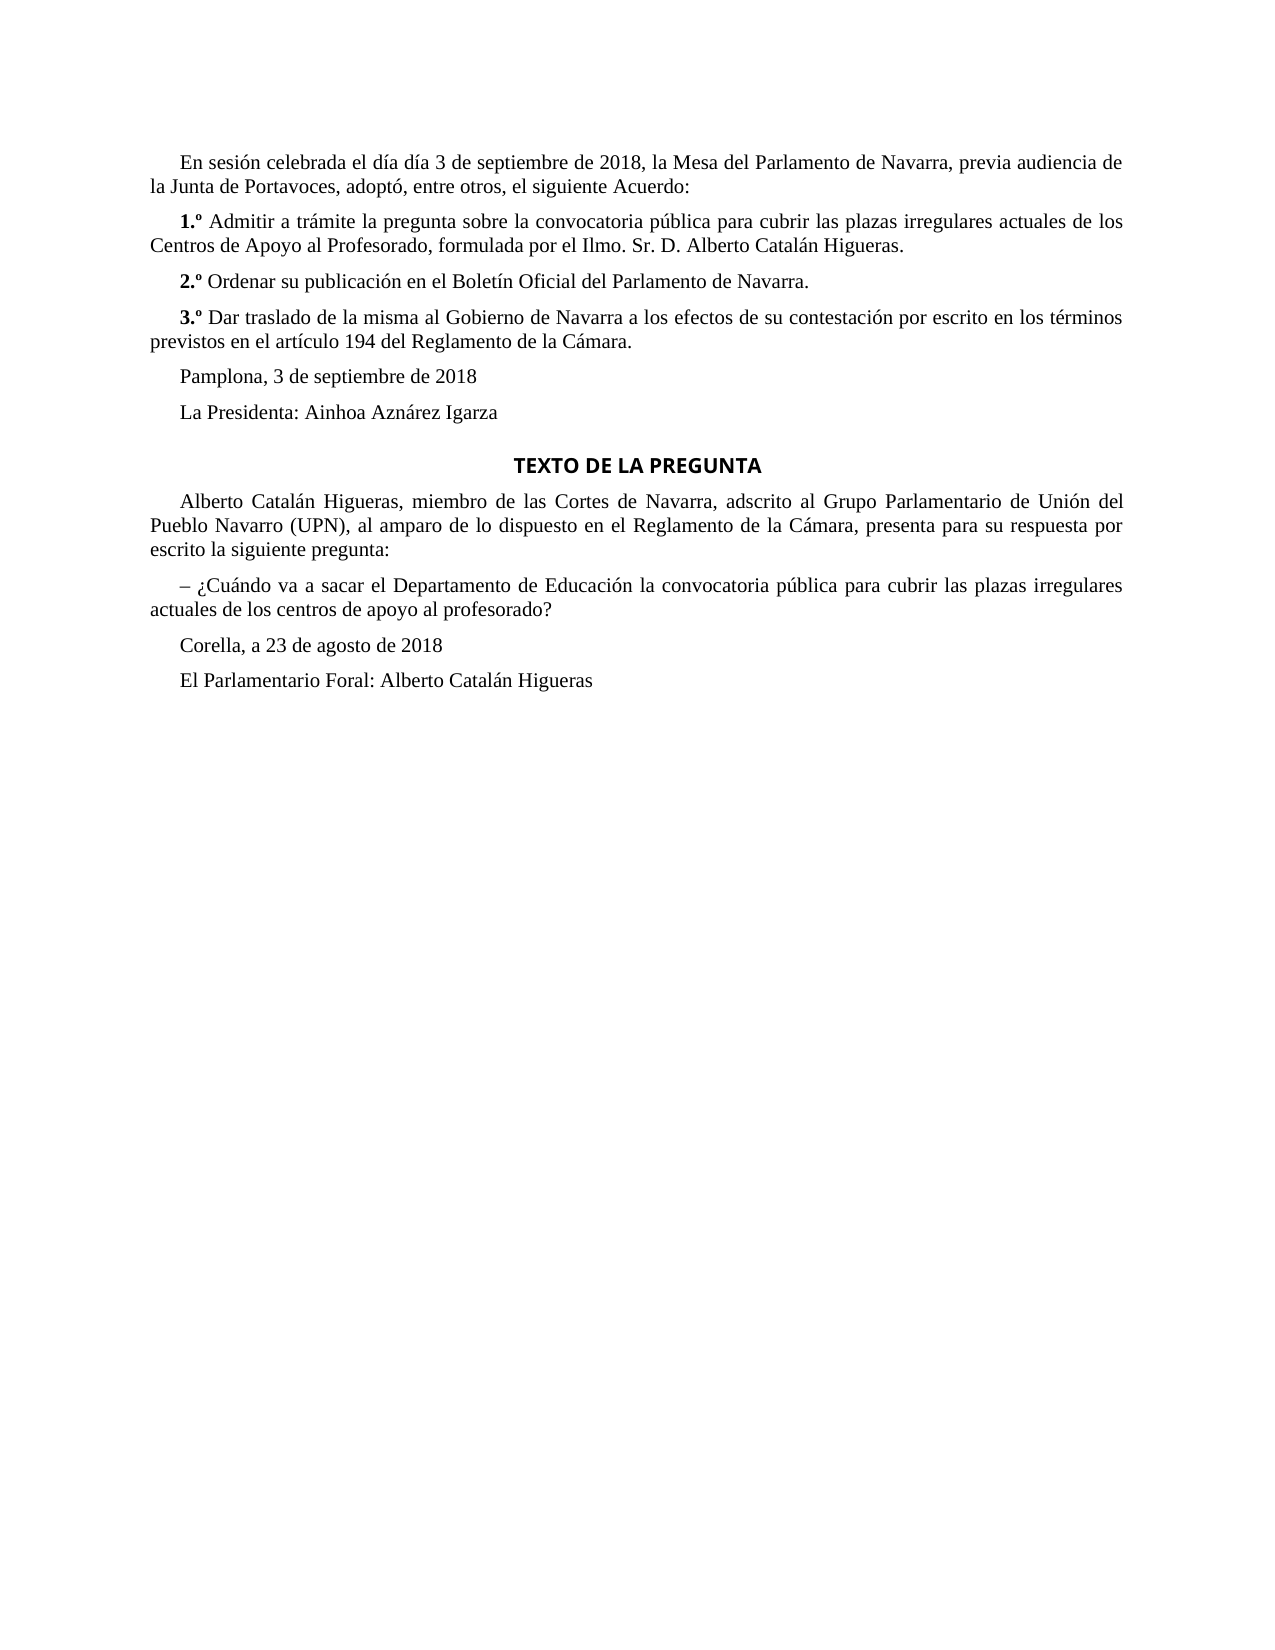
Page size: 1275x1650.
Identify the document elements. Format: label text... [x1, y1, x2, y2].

text TEXTO DE LA PREGUNTA [150, 454, 1125, 478]
text 2.º Ordenar su publicación en el Boletín Oficial del Parlamento de Navarra. [150, 269, 1125, 293]
text El Parlamentario Foral: Alberto Catalán Higueras [150, 669, 1125, 693]
text Corella, a 23 de agosto de 2018 [150, 633, 1125, 657]
text Pamplona, 3 de septiembre de 2018 [150, 365, 1125, 389]
text 1.º Admitir a trámite la pregunta sobre la convocatoria pública para cubrir las plazas irregulares actuales de los Centros de Apoyo al Profesorado, formulada por el Ilmo. Sr. D. Alberto Catalán Higueras. [150, 210, 1125, 258]
text Alberto Catalán Higueras, miembro de las Cortes de Navarra, adscrito al Grupo Parlamentario de Unión del Pueblo Navarro (UPN), al amparo de lo dispuesto en el Reglamento de la Cámara, presenta para su respuesta por escrito la siguiente pregunta: [150, 490, 1125, 562]
text 3.º Dar traslado de la misma al Gobierno de Navarra a los efectos de su contestación por escrito en los términos previstos en el artículo 194 del Reglamento de la Cámara. [150, 305, 1125, 353]
text En sesión celebrada el día día 3 de septiembre de 2018, la Mesa del Parlamento de Navarra, previa audiencia de la Junta de Portavoces, adoptó, entre otros, el siguiente Acuerdo: [150, 150, 1125, 198]
text – ¿Cuándo va a sacar el Departamento de Educación la convocatoria pública para cubrir las plazas irregulares actuales de los centros de apoyo al profesorado? [150, 573, 1125, 621]
text La Presidenta: Ainhoa Aznárez Igarza [150, 401, 1125, 424]
